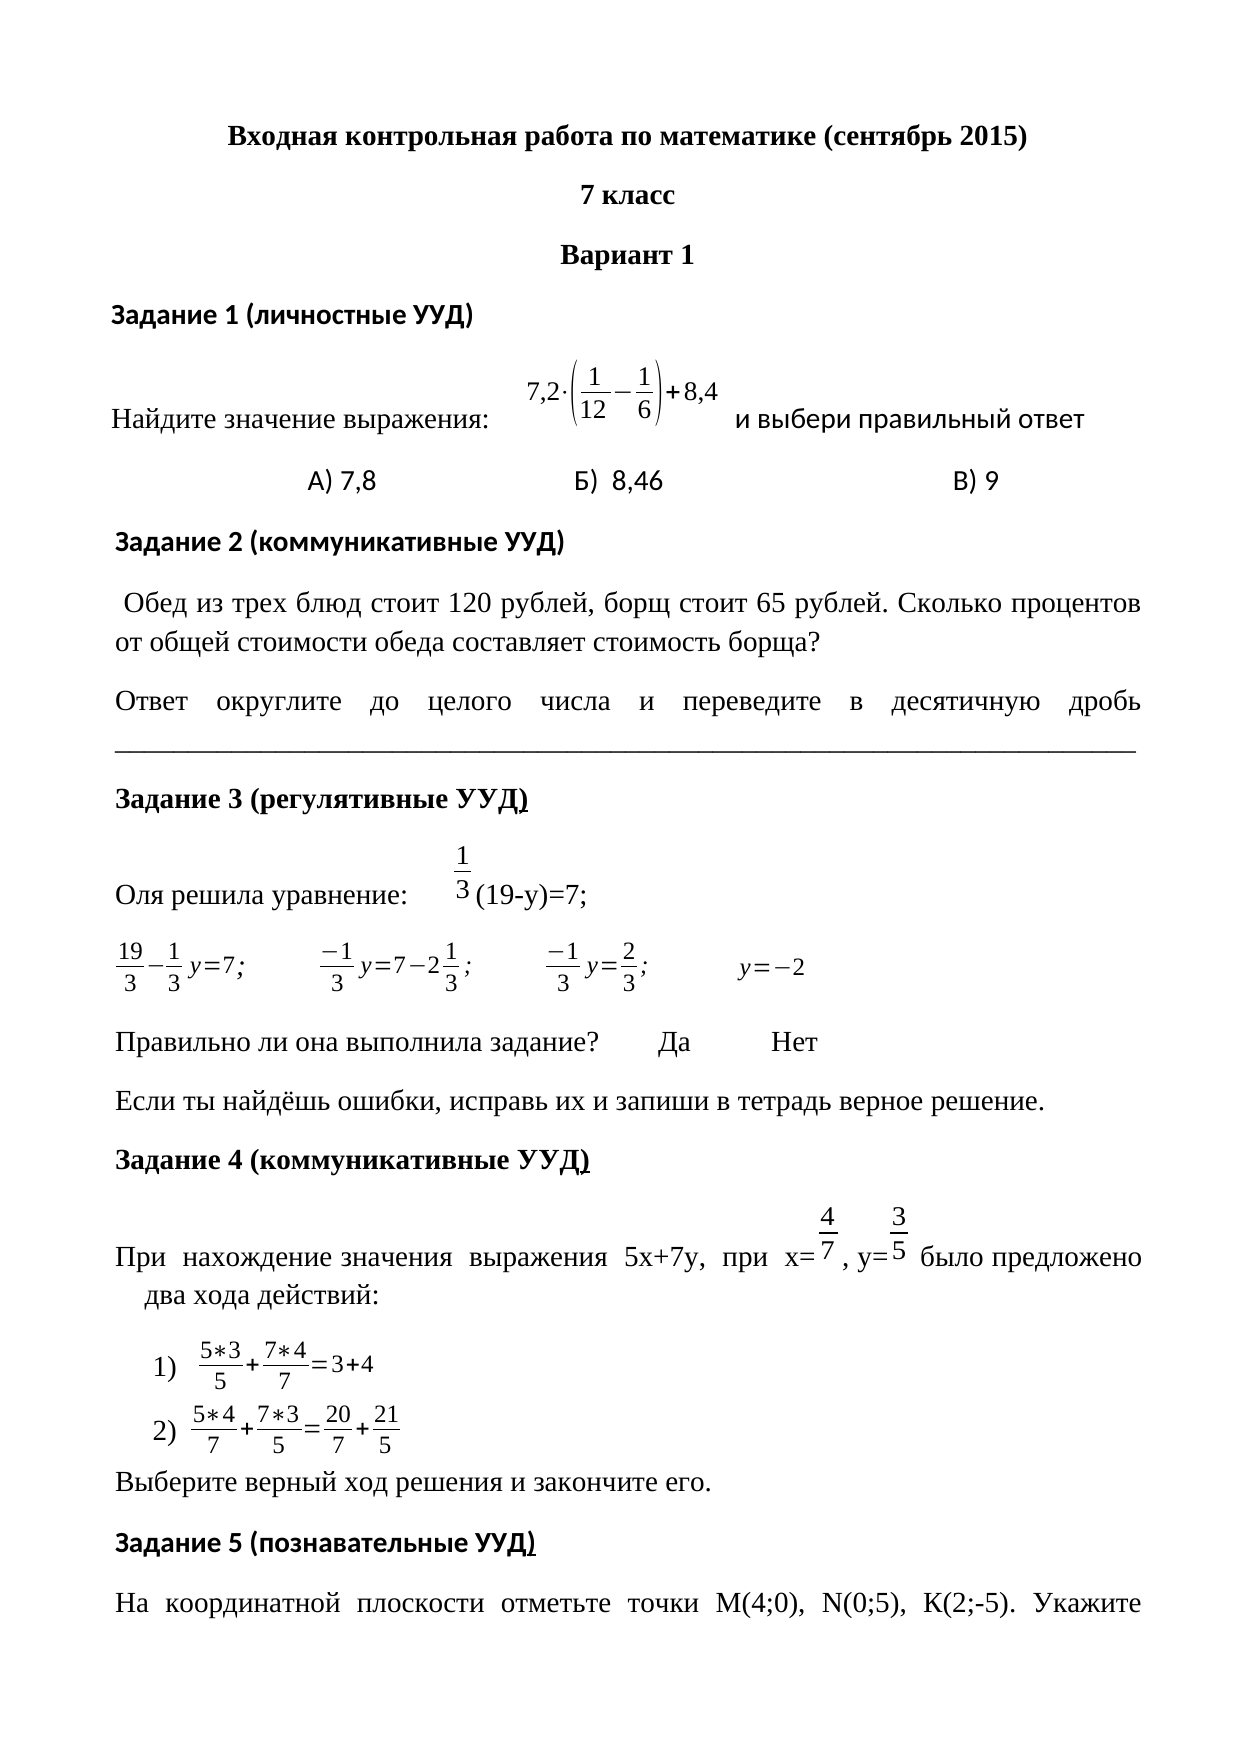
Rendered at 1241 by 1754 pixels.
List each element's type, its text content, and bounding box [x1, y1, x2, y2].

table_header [104, 524, 1153, 1619]
text Входная контрольная работа по математике (сентябрь 2015) [103, 118, 1152, 152]
text Найдите значение выражения: и выбери правильный ответ [103, 358, 1152, 436]
text Вариант 1 [103, 237, 1152, 270]
text А) 7,8 Б) 8,46 В) 9 [103, 462, 1152, 497]
text 7 класс [103, 177, 1152, 211]
text Задание 1 (личностные УУД) [103, 296, 1152, 332]
